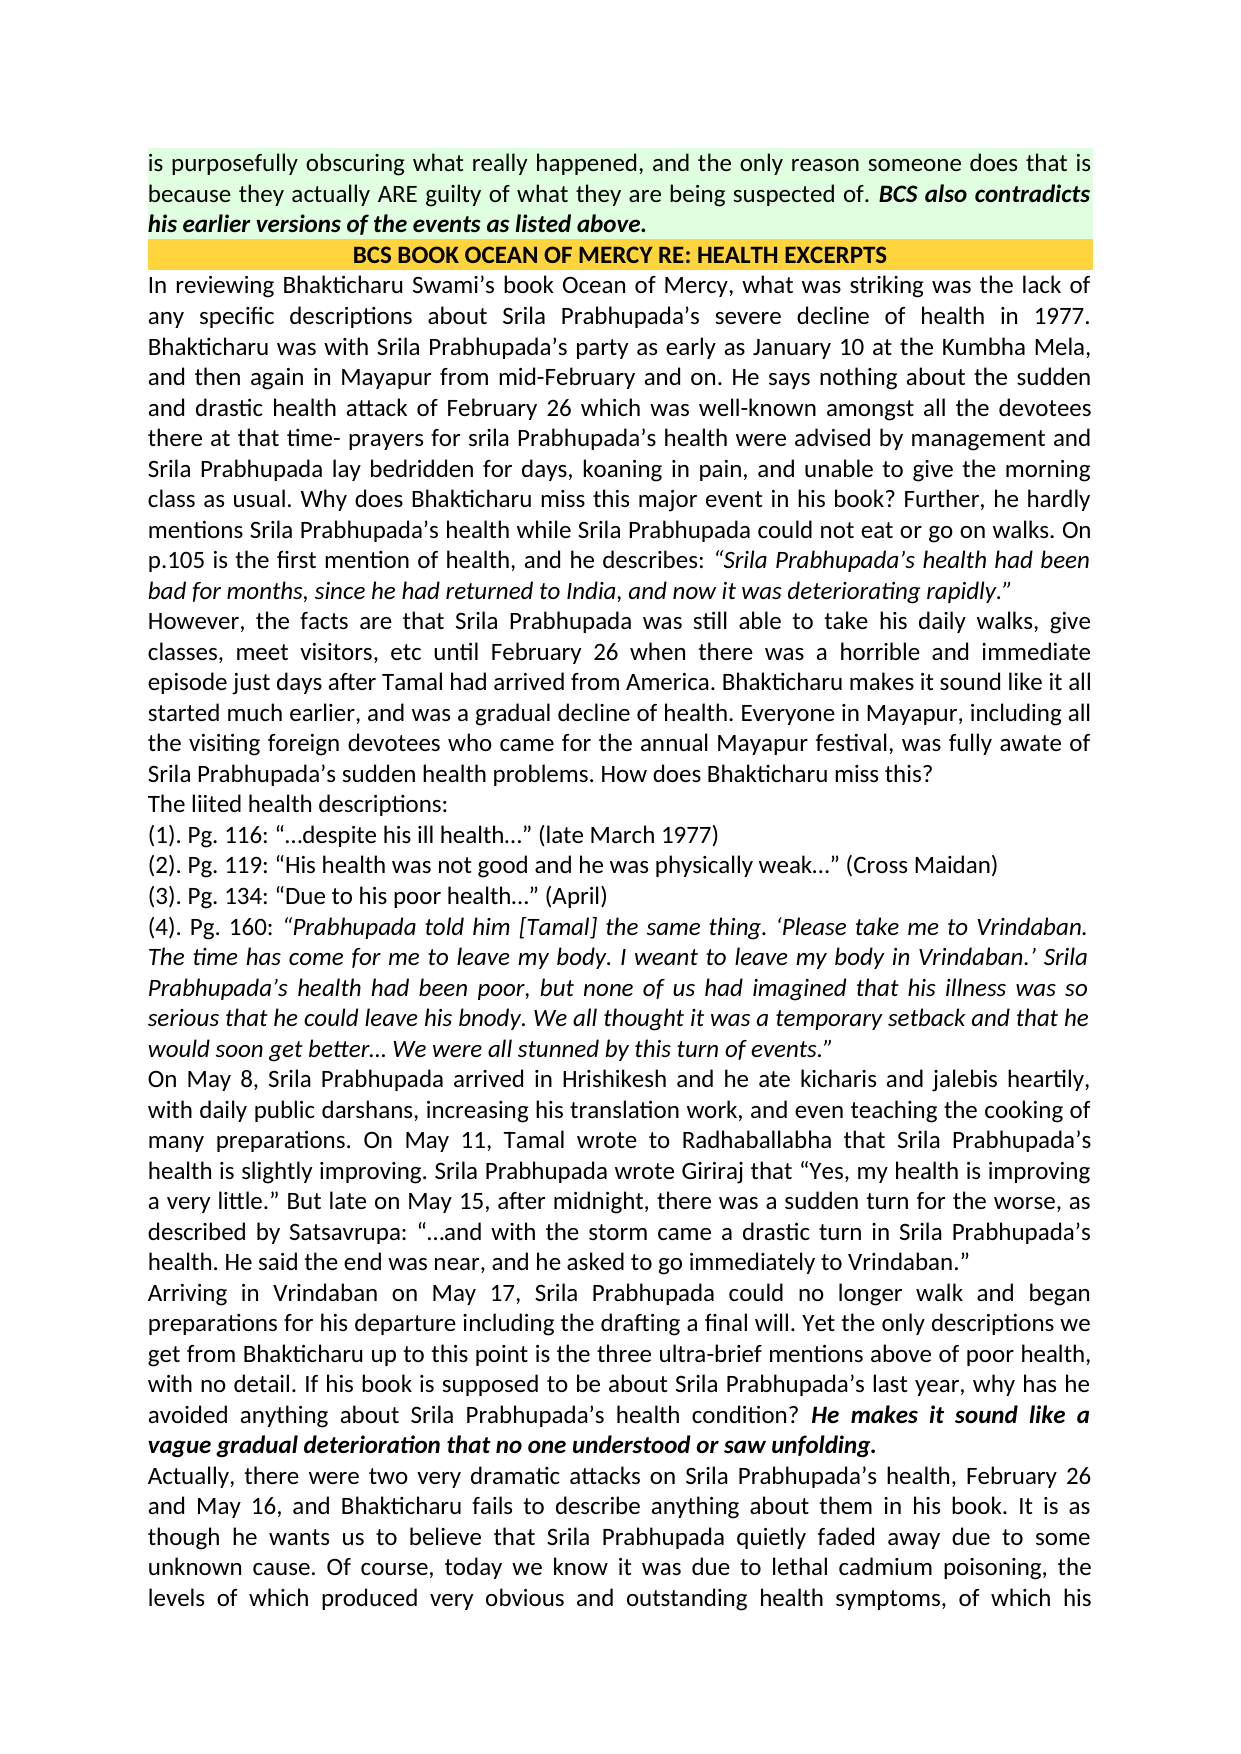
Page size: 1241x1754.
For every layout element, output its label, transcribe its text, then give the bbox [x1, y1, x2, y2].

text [148, 1460, 1093, 1613]
text (2). Pg. 119: “His health was not good and he was physically weak…” (Cross Maidan) [148, 849, 1093, 880]
text (4). Pg. 160: “Prabhupada told him [Tamal] the same thing. ‘Please take me to Vrindaban. The time has come for me to leave my body. I weant to leave my body in Vrindaban.’ Srila Prabhupada’s health had been poor, but none of us had imagined that his illness was so serious that he could leave his bnody. We all thought it was a temporary setback and that he would soon get better… We were all stunned by this turn of events.” [148, 911, 1093, 1063]
text The liited health descriptions: [148, 788, 1093, 819]
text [148, 148, 1093, 239]
text On May 8, Srila Prabhupada arrived in Hrishikesh and he ate kicharis and jalebis heartily, with daily public darshans, increasing his translation work, and even teaching the cooking of many preparations. On May 11, Tamal wrote to Radhaballabha that Srila Prabhupada’s health is slightly improving. Srila Prabhupada wrote Giriraj that “Yes, my health is improving a very little.” But late on May 15, after midnight, there was a sudden turn for the worse, as described by Satsavrupa: “…and with the storm came a drastic turn in Srila Prabhupada’s health. He said the end was near, and he asked to go immediately to Vrindaban.” [148, 1063, 1093, 1277]
text (1). Pg. 116: “…despite his ill health…” (late March 1977) [148, 819, 1093, 849]
text BCS BOOK OCEAN OF MERCY RE: HEALTH EXCERPTS [148, 239, 1093, 270]
text In reviewing Bhakticharu Swami’s book Ocean of Mercy, what was striking was the lack of any specific descriptions about Srila Prabhupada’s severe decline of health in 1977. Bhakticharu was with Srila Prabhupada’s party as early as January 10 at the Kumbha Mela, and then again in Mayapur from mid-February and on. He says nothing about the sudden and drastic health attack of February 26 which was well-known amongst all the devotees there at that time- prayers for srila Prabhupada’s health were advised by management and Srila Prabhupada lay bedridden for days, koaning in pain, and unable to give the morning class as usual. Why does Bhakticharu miss this major event in his book? Further, he hardly mentions Srila Prabhupada’s health while Srila Prabhupada could not eat or go on walks. On p.105 is the first mention of health, and he describes: “Srila Prabhupada’s health had been bad for months, since he had returned to India, and now it was deteriorating rapidly.” [148, 270, 1093, 605]
text (3). Pg. 134: “Due to his poor health…” (April) [148, 880, 1093, 911]
text However, the facts are that Srila Prabhupada was still able to take his daily walks, give classes, meet visitors, etc until February 26 when there was a horrible and immediate episode just days after Tamal had arrived from America. Bhakticharu makes it sound like it all started much earlier, and was a gradual decline of health. Everyone in Mayapur, including all the visiting foreign devotees who came for the annual Mayapur festival, was fully awate of Srila Prabhupada’s sudden health problems. How does Bhakticharu miss this? [148, 605, 1093, 788]
text Arriving in Vrindaban on May 17, Srila Prabhupada could no longer walk and began preparations for his departure including the drafting a final will. Yet the only descriptions we get from Bhakticharu up to this point is the three ultra-brief mentions above of poor health, with no detail. If his book is supposed to be about Srila Prabhupada’s last year, why has he avoided anything about Srila Prabhupada’s health condition? He makes it sound like a vague gradual deterioration that no one understood or saw unfolding. [148, 1277, 1093, 1460]
